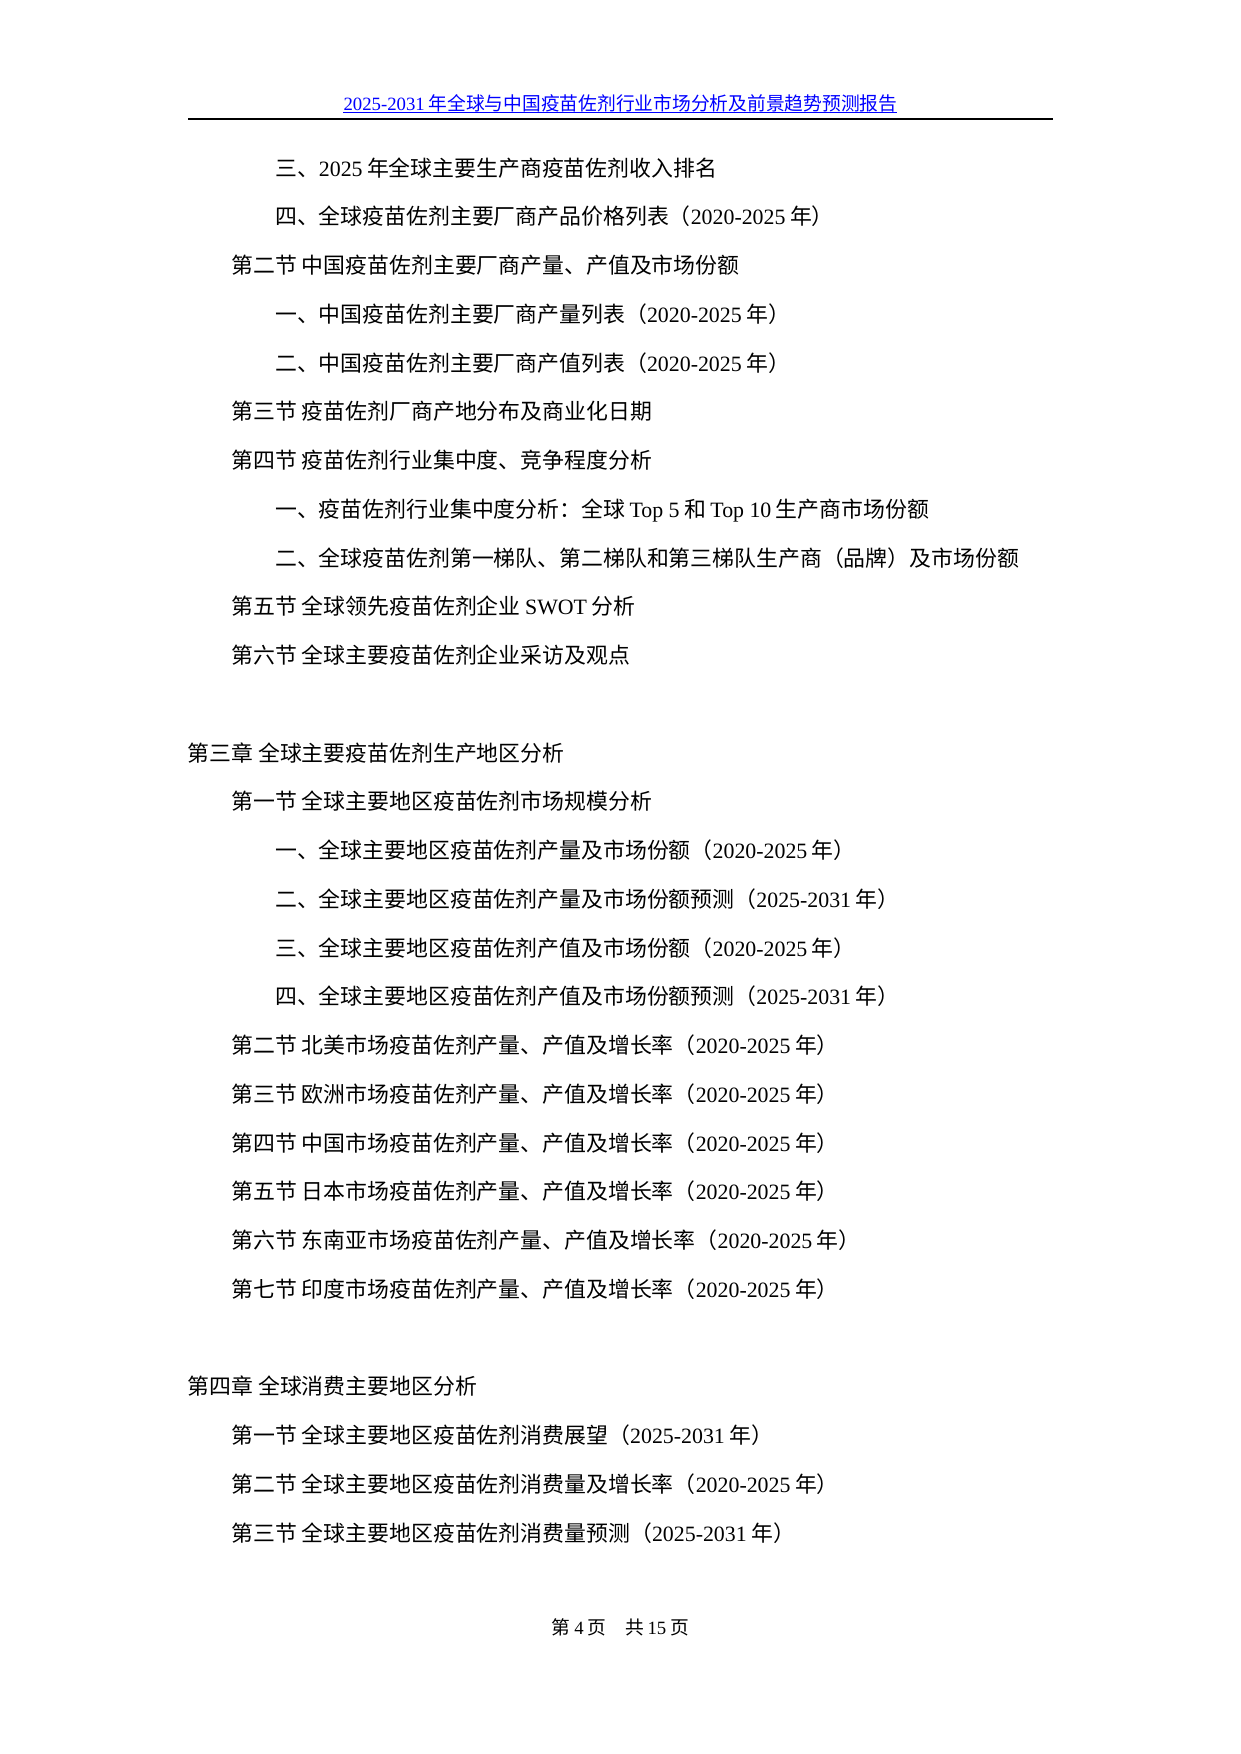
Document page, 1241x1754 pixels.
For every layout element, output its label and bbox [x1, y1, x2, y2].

text [187, 150, 1053, 1548]
